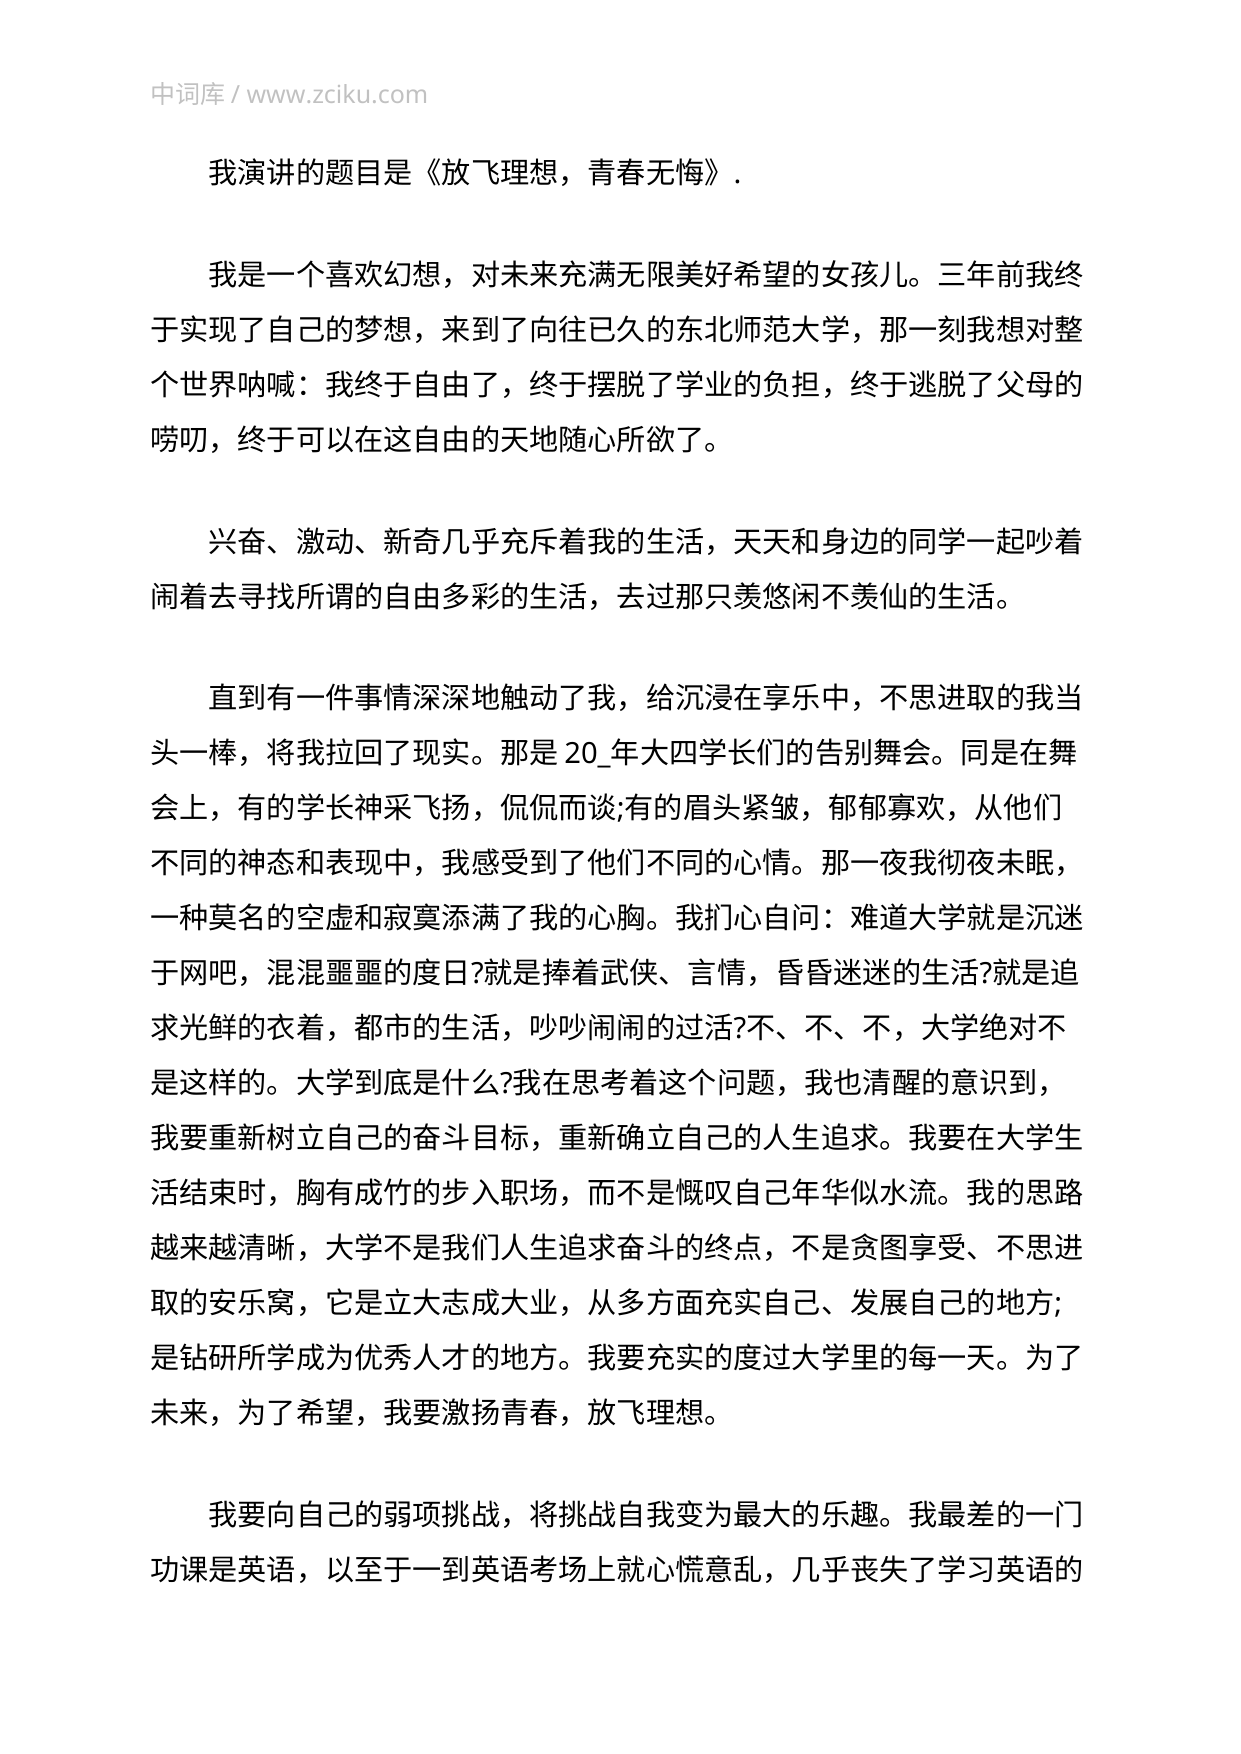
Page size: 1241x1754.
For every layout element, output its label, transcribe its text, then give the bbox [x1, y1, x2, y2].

text 我演讲的题目是《放飞理想，青春无悔》. [150, 150, 1090, 192]
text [150, 1491, 1090, 1588]
text 我是一个喜欢幻想，对未来充满无限美好希望的女孩儿。三年前我终于实现了自己的梦想，来到了向往已久的东北师范大学，那一刻我想对整个世界呐喊：我终于自由了，终于摆脱了学业的负担，终于逃脱了父母的唠叨，终于可以在这自由的天地随心所欲了。 [150, 252, 1090, 459]
text 兴奋、激动、新奇几乎充斥着我的生活，天天和身边的同学一起吵着闹着去寻找所谓的自由多彩的生活，去过那只羡悠闲不羡仙的生活。 [150, 518, 1090, 616]
text 直到有一件事情深深地触动了我，给沉浸在享乐中，不思进取的我当头一棒，将我拉回了现实。那是20_年大四学长们的告别舞会。同是在舞会上，有的学长神采飞扬，侃侃而谈;有的眉头紧皱，郁郁寡欢，从他们不同的神态和表现中，我感受到了他们不同的心情。那一夜我彻夜未眠，一种莫名的空虚和寂寞添满了我的心胸。我扪心自问：难道大学就是沉迷于网吧，混混噩噩的度日?就是捧着武侠、言情，昏昏迷迷的生活?就是追求光鲜的衣着，都市的生活，吵吵闹闹的过活?不、不、不，大学绝对不是这样的。大学到底是什么?我在思考着这个问题，我也清醒的意识到，我要重新树立自己的奋斗目标，重新确立自己的人生追求。我要在大学生活结束时，胸有成竹的步入职场，而不是慨叹自己年华似水流。我的思路越来越清晰，大学不是我们人生追求奋斗的终点，不是贪图享受、不思进取的安乐窝，它是立大志成大业，从多方面充实自己、发展自己的地方;是钻研所学成为优秀人才的地方。我要充实的度过大学里的每一天。为了未来，为了希望，我要激扬青春，放飞理想。 [150, 675, 1090, 1432]
